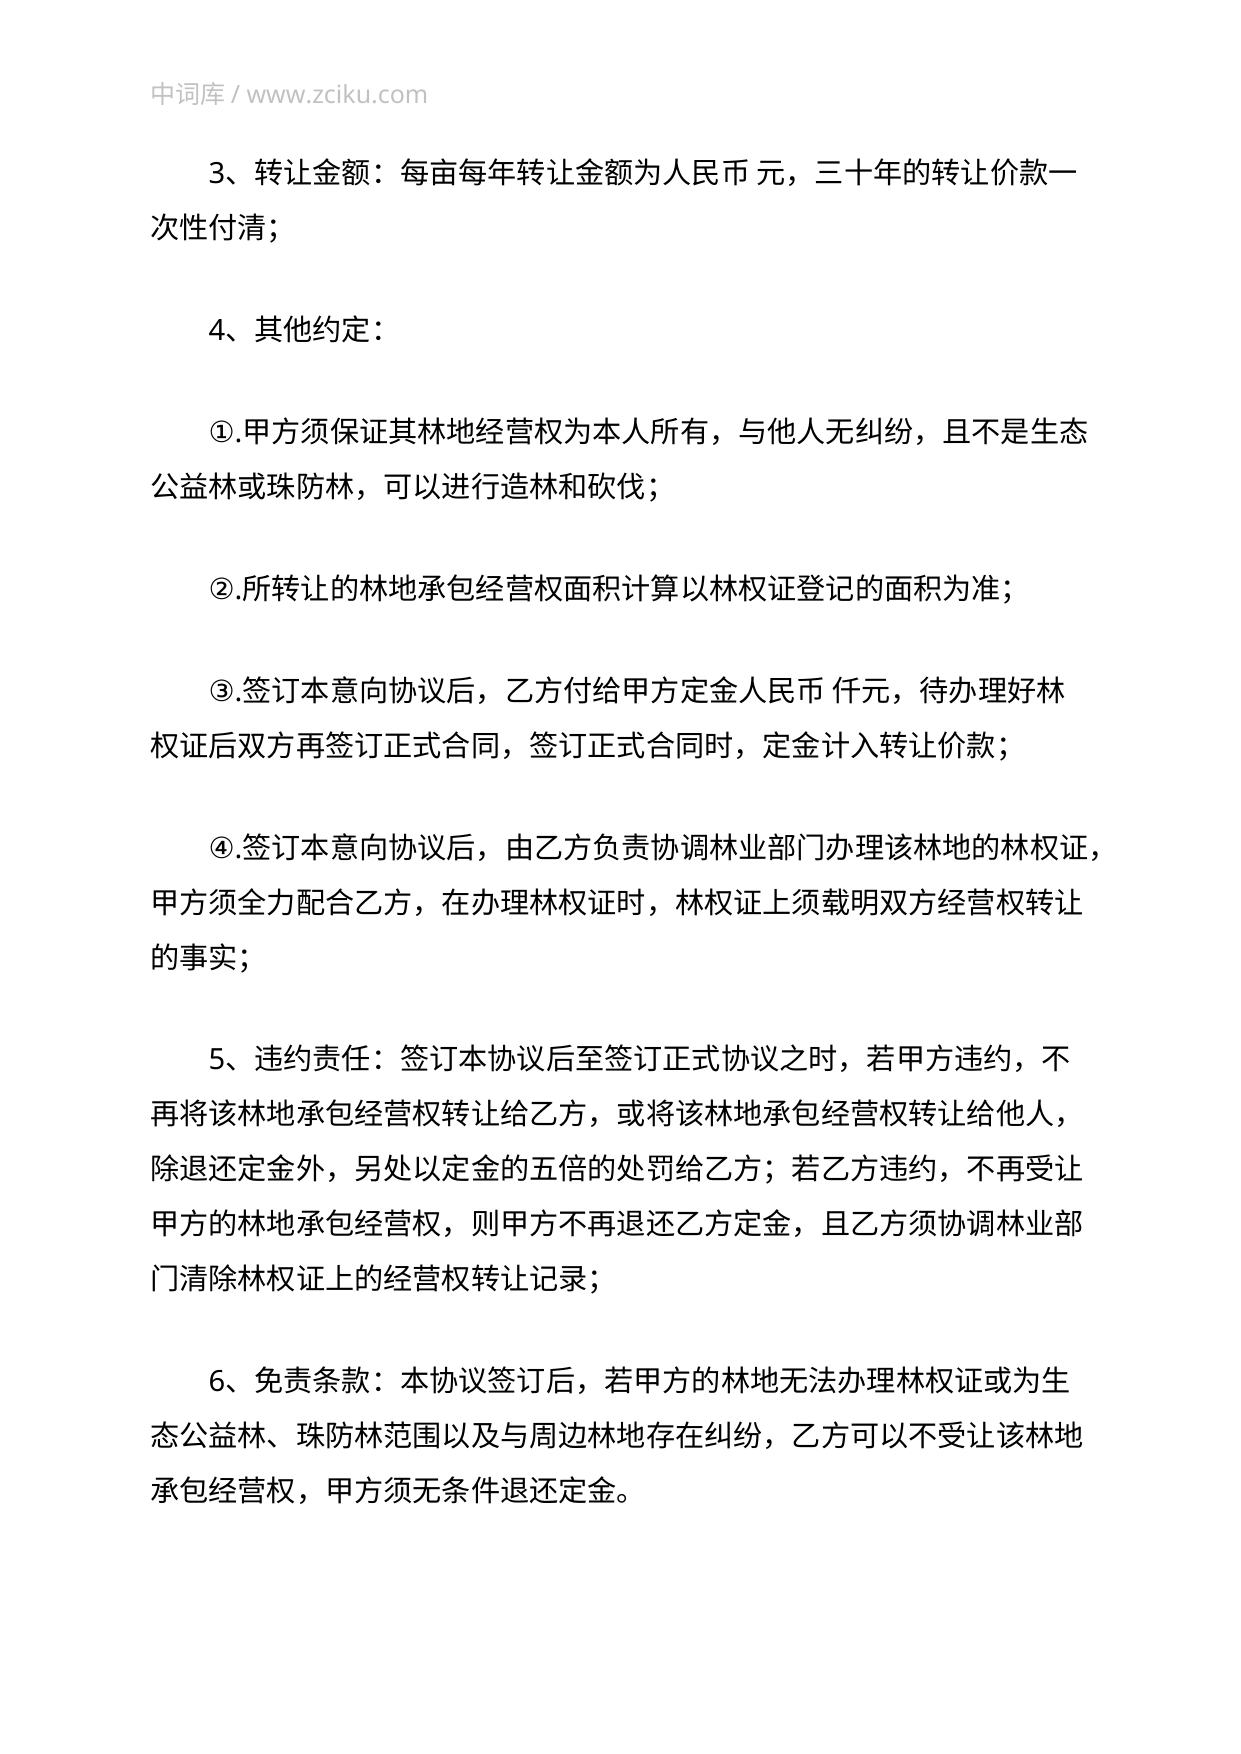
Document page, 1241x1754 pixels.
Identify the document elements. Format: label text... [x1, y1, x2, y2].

text ①.甲方须保证其林地经营权为本人所有，与他人无纠纷，且不是生态公益林或珠防林，可以进行造林和砍伐； [150, 409, 1090, 506]
text 3、转让金额：每亩每年转让金额为人民币 元，三十年的转让价款一次性付清； [150, 150, 1090, 247]
text ③.签订本意向协议后，乙方付给甲方定金人民币 仟元，待办理好林权证后双方再签订正式合同，签订正式合同时，定金计入转让价款； [150, 667, 1090, 765]
text 6、免责条款：本协议签订后，若甲方的林地无法办理林权证或为生态公益林、珠防林范围以及与周边林地存在纠纷，乙方可以不受让该林地承包经营权，甲方须无条件退还定金。 [150, 1357, 1090, 1509]
text 4、其他约定： [150, 307, 1090, 349]
text ②.所转让的林地承包经营权面积计算以林权证登记的面积为准； [150, 566, 1090, 608]
text 5、违约责任：签订本协议后至签订正式协议之时，若甲方违约，不再将该林地承包经营权转让给乙方，或将该林地承包经营权转让给他人，除退还定金外，另处以定金的五倍的处罚给乙方；若乙方违约，不再受让甲方的林地承包经营权，则甲方不再退还乙方定金，且乙方须协调林业部门清除林权证上的经营权转让记录； [150, 1036, 1090, 1298]
text ④.签订本意向协议后，由乙方负责协调林业部门办理该林地的林权证，甲方须全力配合乙方，在办理林权证时，林权证上须载明双方经营权转让的事实； [150, 824, 1090, 976]
